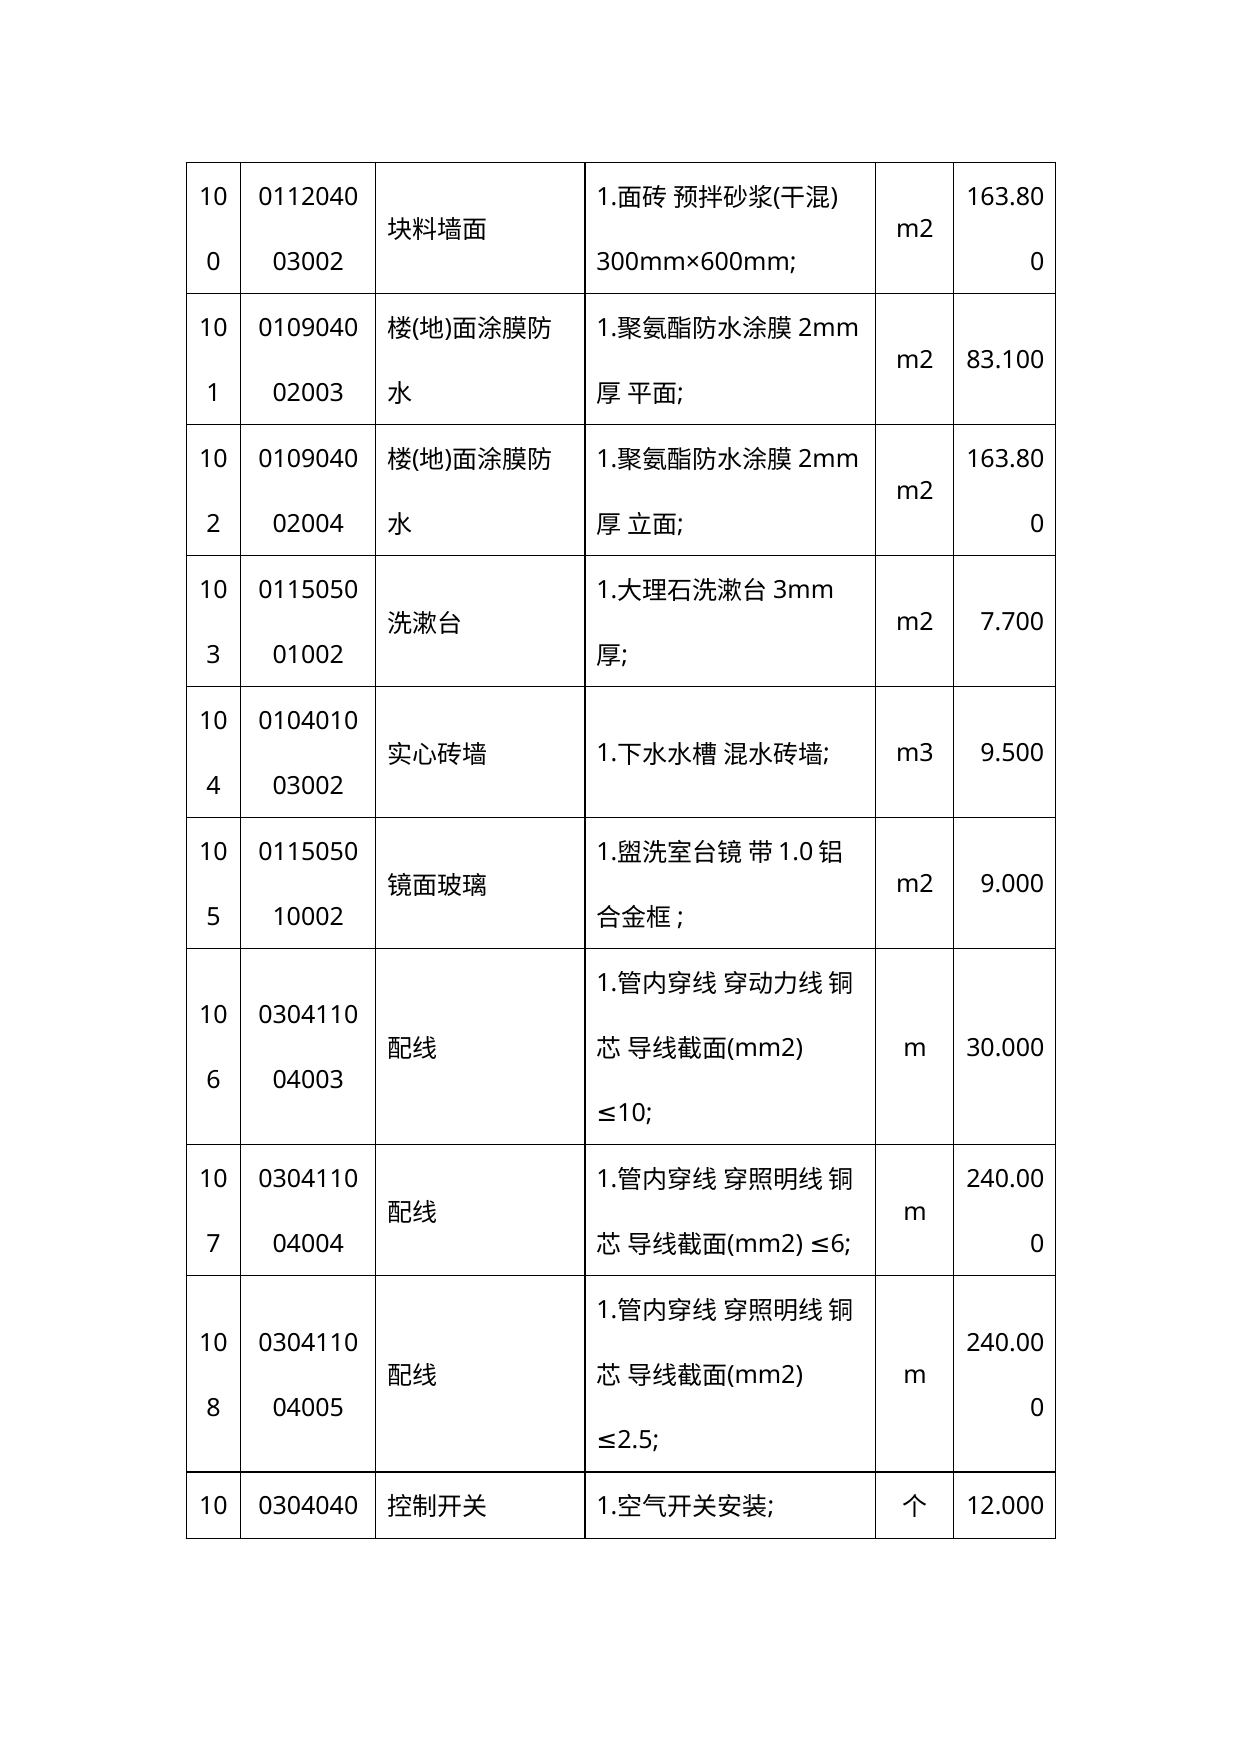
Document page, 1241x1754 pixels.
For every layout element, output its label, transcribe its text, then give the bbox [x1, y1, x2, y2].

table_cell 010904002003 [241, 294, 375, 424]
table_cell 030404019002 [241, 1473, 375, 1537]
table_cell 030411004004 [241, 1145, 375, 1275]
table_cell 030411004005 [241, 1276, 375, 1471]
table_cell 1.盥洗室台镜 带1.0铝合金框 ; [586, 818, 875, 948]
table_cell 洗漱台 [376, 556, 584, 686]
table_cell 配线 [376, 949, 584, 1144]
table_cell 163.800 [954, 425, 1055, 555]
table_cell 107 [187, 1145, 240, 1275]
table_cell 配线 [376, 1145, 584, 1275]
table_cell 011204003002 [241, 163, 375, 293]
table_cell 镜面玻璃 [376, 818, 584, 948]
table_cell 011505001002 [241, 556, 375, 686]
table_cell 240.000 [954, 1145, 1055, 1275]
table_cell 163.800 [954, 163, 1055, 293]
table_cell 30.000 [954, 949, 1055, 1144]
table_cell 1.下水水槽 混水砖墙; [586, 687, 875, 817]
table_cell 010401003002 [241, 687, 375, 817]
table_cell 1.管内穿线 穿动力线 铜芯 导线截面(mm2) ≤10; [586, 949, 875, 1144]
table_cell 1.管内穿线 穿照明线 铜芯 导线截面(mm2) ≤6; [586, 1145, 875, 1275]
table_cell m2 [876, 556, 953, 686]
table_cell 个 [876, 1473, 953, 1537]
table_cell 101 [187, 294, 240, 424]
table_cell 楼(地)面涂膜防水 [376, 294, 584, 424]
table_cell m2 [876, 425, 953, 555]
table_cell 控制开关 [376, 1473, 584, 1537]
table_cell 1.大理石洗漱台 3mm厚; [586, 556, 875, 686]
table_cell 块料墙面 [376, 163, 584, 293]
table_cell 106 [187, 949, 240, 1144]
table_cell 1.聚氨酯防水涂膜 2mm厚 平面; [586, 294, 875, 424]
table_cell 实心砖墙 [376, 687, 584, 817]
table_cell 240.000 [954, 1276, 1055, 1471]
table_cell 1.空气开关安装; [586, 1473, 875, 1537]
table_cell m [876, 1276, 953, 1471]
table_cell 104 [187, 687, 240, 817]
table_cell 楼(地)面涂膜防水 [376, 425, 584, 555]
table_cell 配线 [376, 1276, 584, 1471]
table_cell m2 [876, 163, 953, 293]
table_cell m3 [876, 687, 953, 817]
table_cell 9.500 [954, 687, 1055, 817]
table_cell 105 [187, 818, 240, 948]
table_cell 103 [187, 556, 240, 686]
table_cell m2 [876, 294, 953, 424]
table_cell 100 [187, 163, 240, 293]
table_cell 83.100 [954, 294, 1055, 424]
table_cell 102 [187, 425, 240, 555]
table_cell 12.000 [954, 1473, 1055, 1537]
table_cell 1.管内穿线 穿照明线 铜芯 导线截面(mm2) ≤2.5; [586, 1276, 875, 1471]
table_cell 030411004003 [241, 949, 375, 1144]
table_cell 109 [187, 1473, 240, 1537]
table_cell m [876, 1145, 953, 1275]
table_cell 1.面砖 预拌砂浆(干混) 300mm×600mm; [586, 163, 875, 293]
table_cell 010904002004 [241, 425, 375, 555]
table_cell 1.聚氨酯防水涂膜 2mm厚 立面; [586, 425, 875, 555]
table_cell m [876, 949, 953, 1144]
table_cell 108 [187, 1276, 240, 1471]
table_cell 9.000 [954, 818, 1055, 948]
table_cell m2 [876, 818, 953, 948]
table_cell 7.700 [954, 556, 1055, 686]
table_cell 011505010002 [241, 818, 375, 948]
